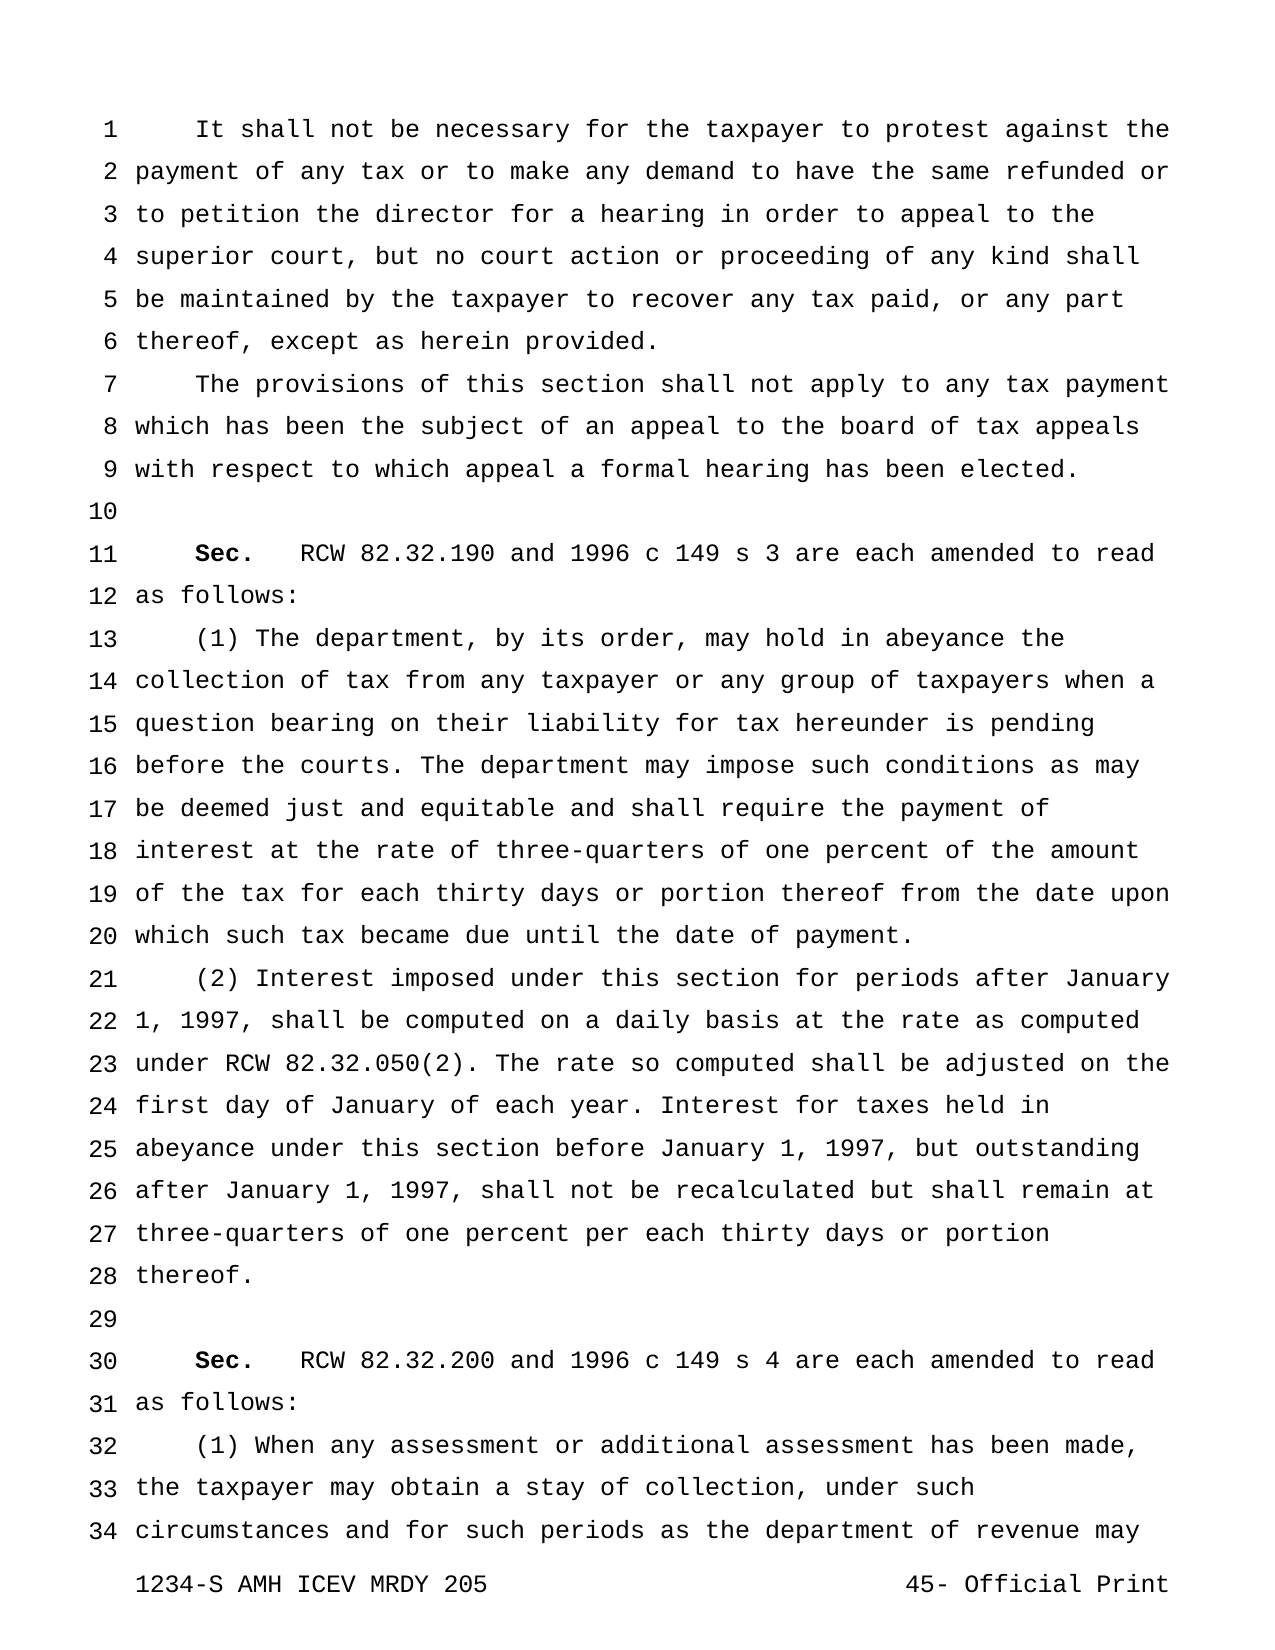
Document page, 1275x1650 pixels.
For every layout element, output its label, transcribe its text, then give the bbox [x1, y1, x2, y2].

text Sec. RCW 82.32.200 and 1996 c 149 s 4 are each amended to read as follows: [135, 1334, 1170, 1419]
text (1) The department, by its order, may hold in abeyance the collection of tax from any taxpayer or any group of taxpayers when a question bearing on their liability for tax hereunder is pending before the courts. The department may impose such conditions as may be deemed just and equitable and shall require the payment of interest at the rate of three-quarters of one percent of the amount of the tax for each thirty days or portion thereof from the date upon which such tax became due until the date of payment. [135, 612, 1170, 952]
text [135, 1419, 1170, 1547]
text The provisions of this section shall not apply to any tax payment which has been the subject of an appeal to the board of tax appeals with respect to which appeal a formal hearing has been elected. [135, 358, 1170, 486]
text It shall not be necessary for the taxpayer to protest against the payment of any tax or to make any demand to have the same refunded or to petition the director for a hearing in order to appeal to the superior court, but no court action or proceeding of any kind shall be maintained by the taxpayer to recover any tax paid, or any part thereof, except as herein provided. [135, 103, 1170, 358]
text (2) Interest imposed under this section for periods after January 1, 1997, shall be computed on a daily basis at the rate as computed under RCW 82.32.050(2). The rate so computed shall be adjusted on the first day of January of each year. Interest for taxes held in abeyance under this section before January 1, 1997, but outstanding after January 1, 1997, shall not be recalculated but shall remain at three-quarters of one percent per each thirty days or portion thereof. [135, 952, 1170, 1292]
text Sec. RCW 82.32.190 and 1996 c 149 s 3 are each amended to read as follows: [135, 527, 1170, 612]
